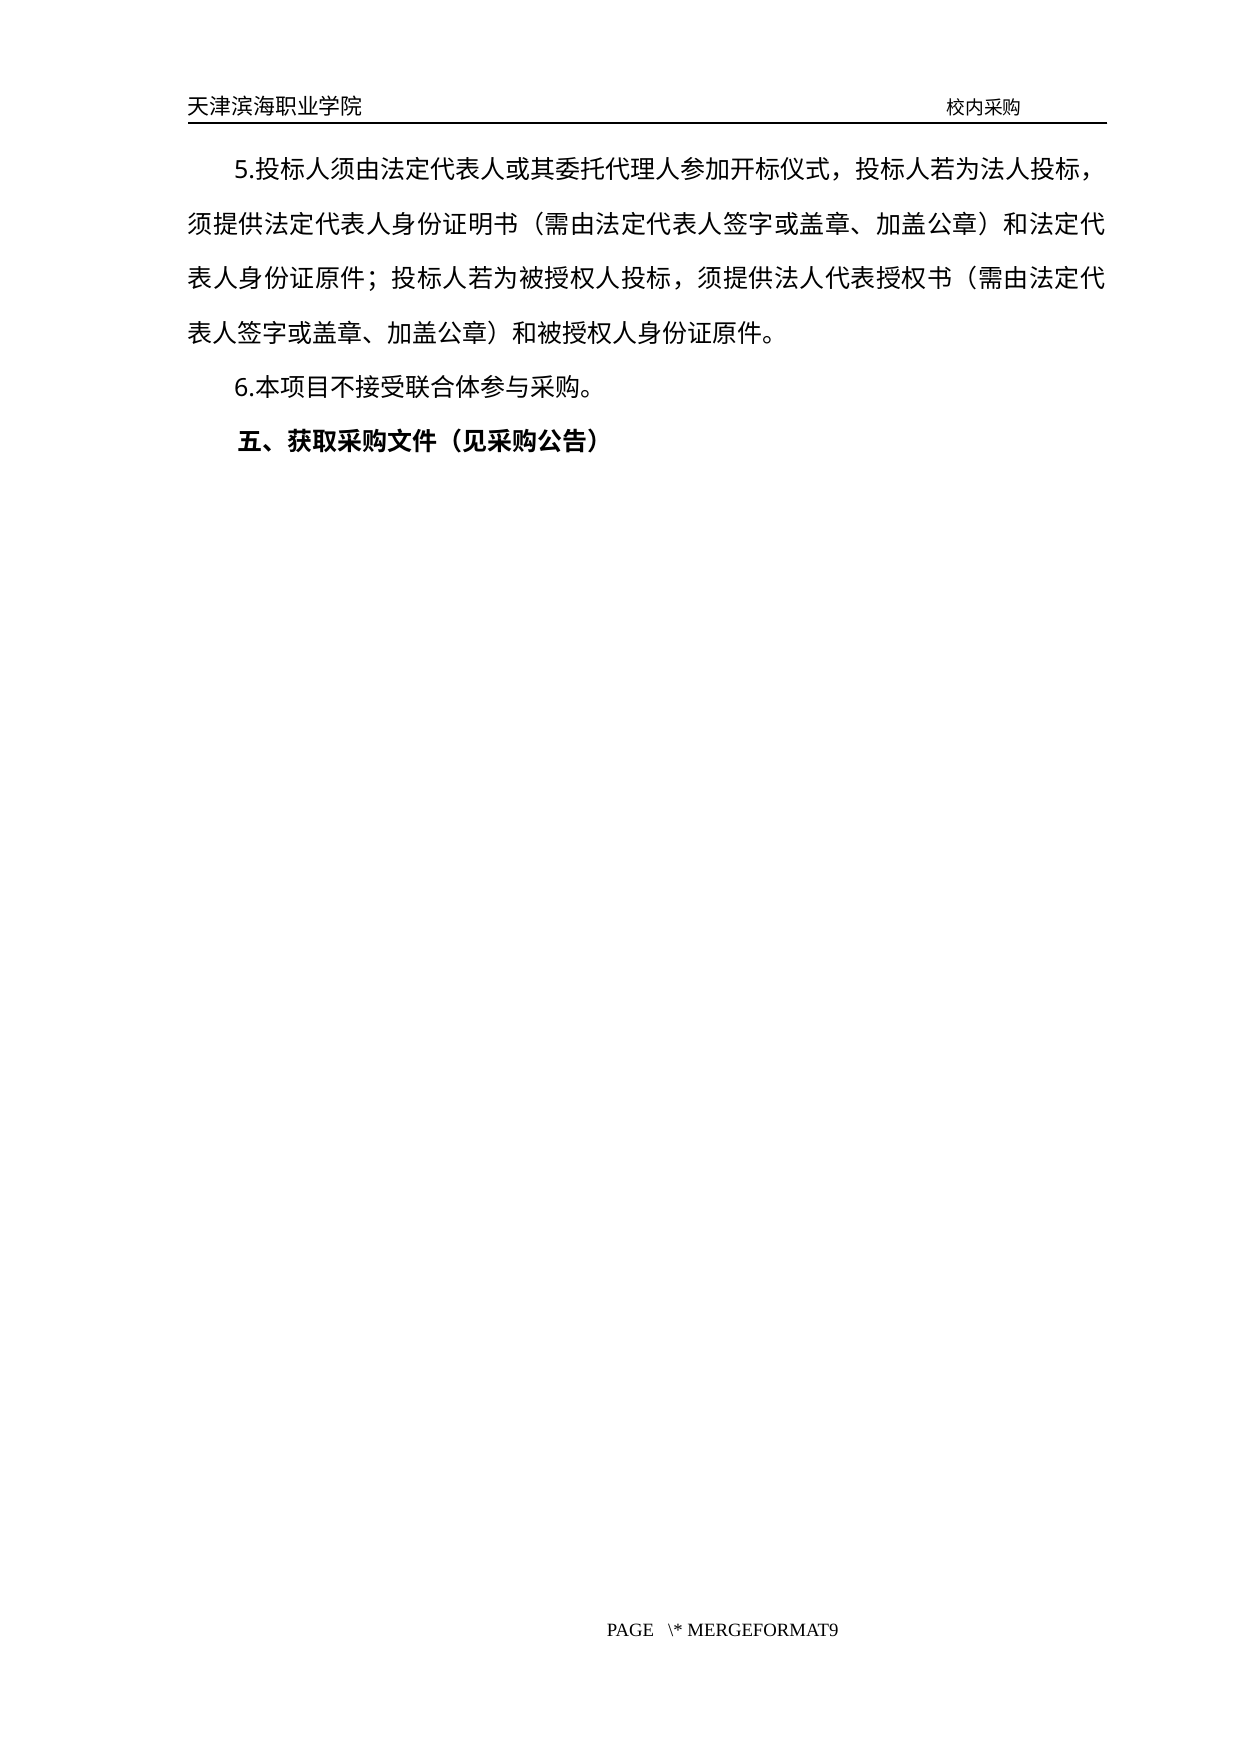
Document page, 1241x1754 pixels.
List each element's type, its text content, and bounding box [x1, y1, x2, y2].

text 6.本项目不接受联合体参与采购。 [187, 367, 1107, 404]
text 5.投标人须由法定代表人或其委托代理人参加开标仪式，投标人若为法人投标，须提供法定代表人身份证明书（需由法定代表人签字或盖章、加盖公章）和法定代表人身份证原件；投标人若为被授权人投标，须提供法人代表授权书（需由法定代表人签字或盖章、加盖公章）和被授权人身份证原件。 [187, 150, 1107, 349]
text 五、获取采购文件（见采购公告） [187, 422, 1107, 458]
